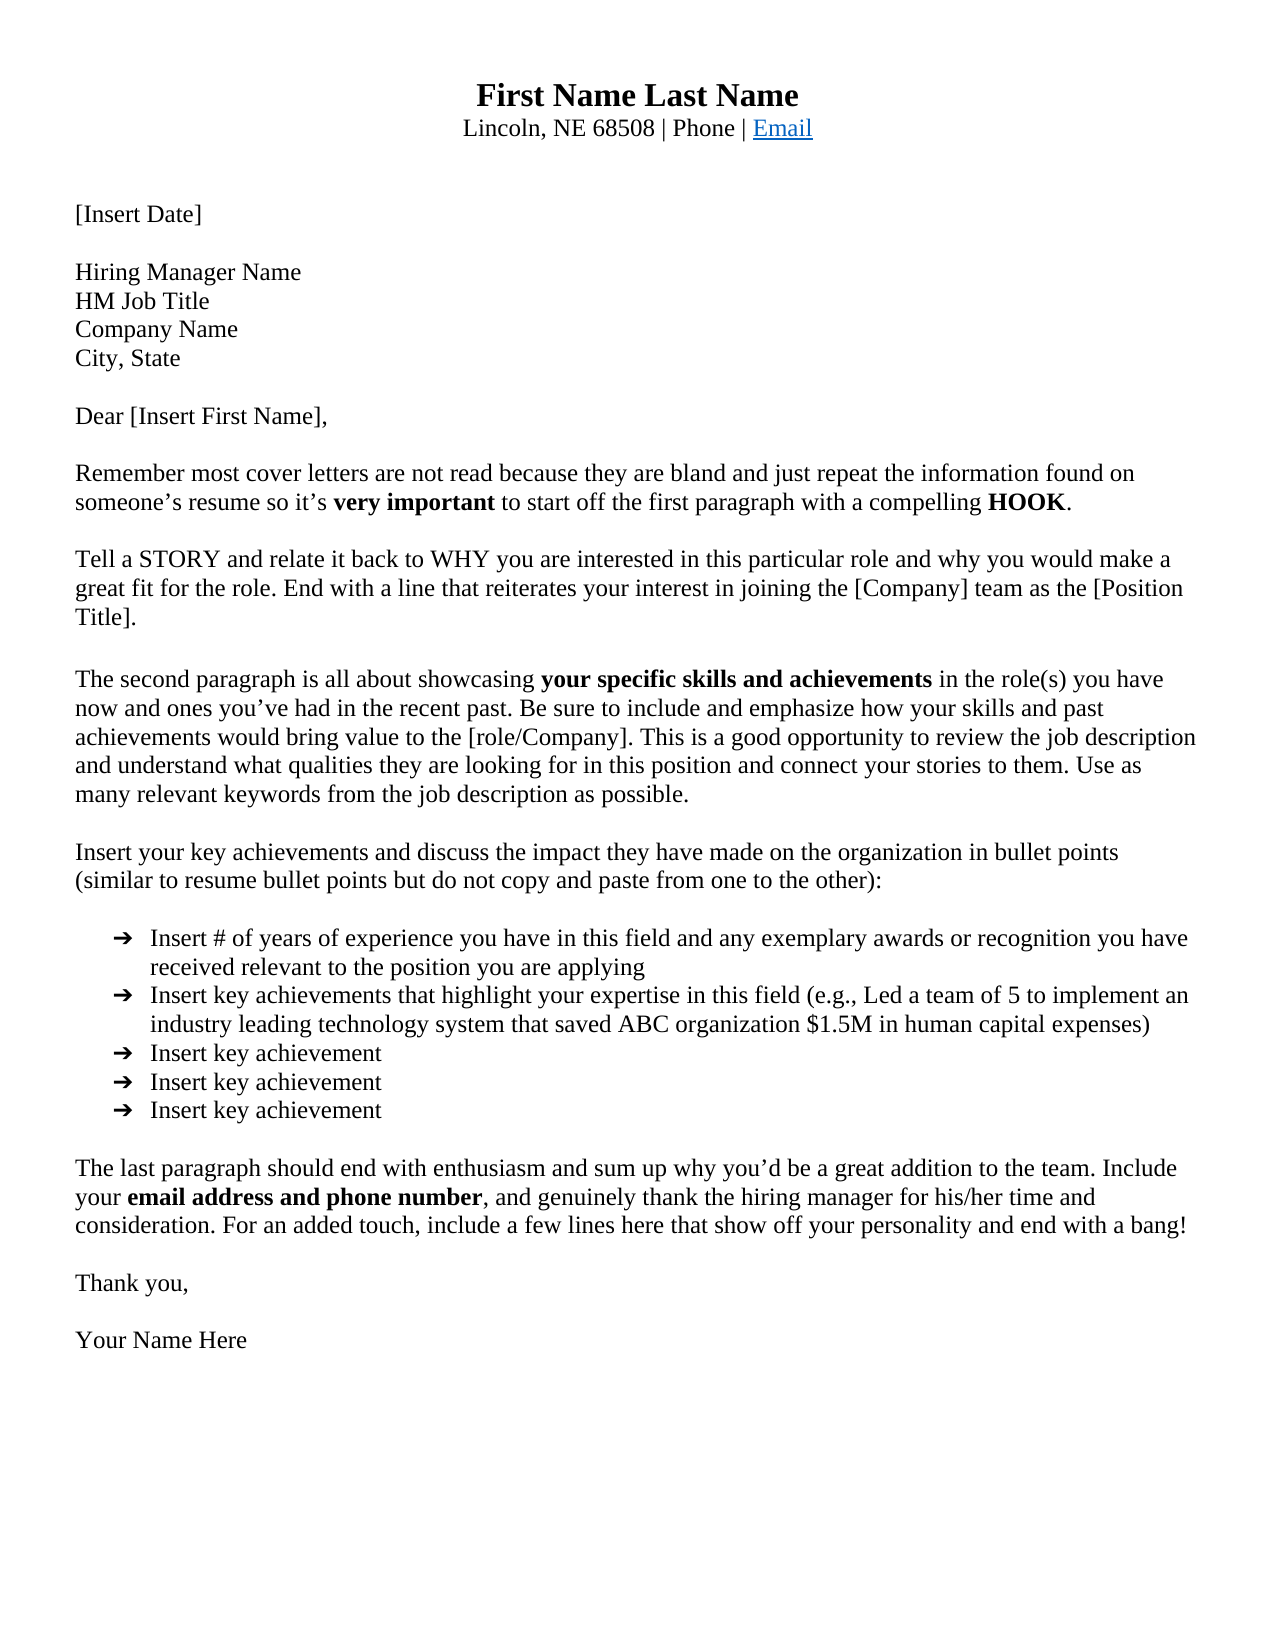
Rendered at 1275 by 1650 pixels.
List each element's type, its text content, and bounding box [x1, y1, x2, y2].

text Thank you, [75, 1268, 1200, 1297]
list Insert key achievement [112, 1096, 1200, 1124]
text Hiring Manager Name [75, 257, 1200, 286]
text Your Name Here [75, 1326, 1200, 1354]
text Insert your key achievements and discuss the impact they have made on the organization in bullet points (similar to resume bullet points but do not copy and paste from one to the other): [75, 837, 1200, 894]
text Company Name [75, 314, 1200, 343]
list Insert # of years of experience you have in this field and any exemplary awards or recognition you have received relevant to the position you are applying [112, 923, 1200, 981]
text First Name Last Name [75, 75, 1200, 113]
text The last paragraph should end with enthusiasm and sum up why you’d be a great addition to the team. Include your email address and phone number, and genuinely thank the hiring manager for his/her time and consideration. For an added touch, include a few lines here that show off your personality and end with a bang! [75, 1153, 1200, 1239]
text Remember most cover letters are not read because they are bland and just repeat the information found on someone’s resume so it’s very important to start off the first paragraph with a compelling HOOK. [75, 458, 1200, 516]
text Dear [Insert First Name], [75, 401, 1200, 429]
text Lincoln, NE 68508 | Phone | Email [75, 113, 1200, 142]
text Tell a STORY and relate it back to WHY you are interested in this particular role and why you would make a great fit for the role. End with a line that reiterates your interest in joining the [Company] team as the [Position Title]. [75, 544, 1200, 631]
list Insert key achievement [112, 1067, 1200, 1096]
list Insert key achievement [112, 1038, 1200, 1067]
text City, State [75, 343, 1200, 372]
list Insert key achievements that highlight your expertise in this field (e.g., Led a team of 5 to implement an industry leading technology system that saved ABC organization $1.5M in human capital expenses) [112, 981, 1200, 1038]
text [Insert Date] [75, 199, 1200, 228]
text The second paragraph is all about showcasing your specific skills and achievements in the role(s) you have now and ones you’ve had in the recent past. Be sure to include and emphasize how your skills and past achievements would bring value to the [role/Company]. This is a good opportunity to review the job description and understand what qualities they are looking for in this position and connect your stories to them. Use as many relevant keywords from the job description as possible. [75, 664, 1200, 808]
text HM Job Title [75, 286, 1200, 314]
